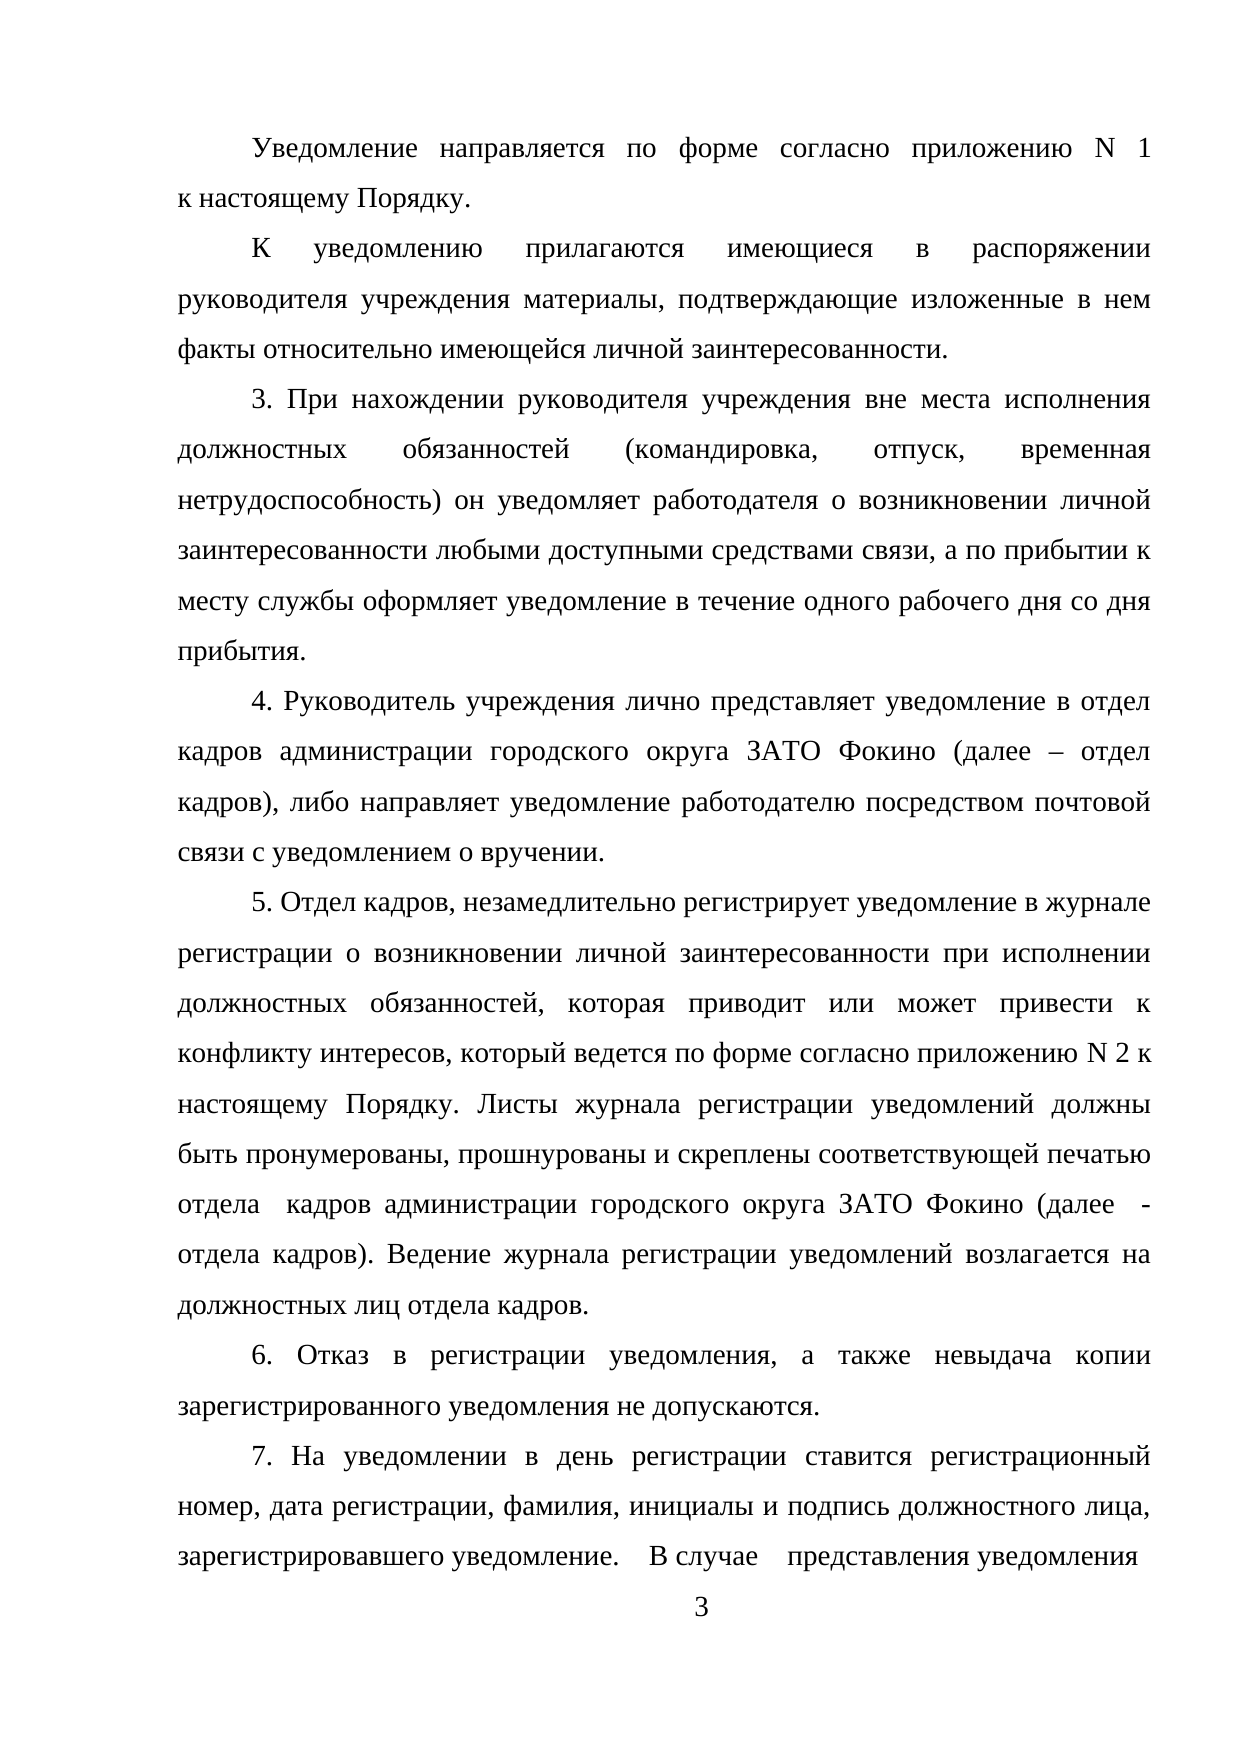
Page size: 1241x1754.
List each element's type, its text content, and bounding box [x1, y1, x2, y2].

text Уведомление направляется по форме согласно приложению N 1 к настоящему Порядку. [177, 130, 1152, 214]
text 5. Отдел кадров, незамедлительно регистрирует уведомление в журнале регистрации о возникновении личной заинтересованности при исполнении должностных обязанностей, которая приводит или может привести к конфликту интересов, который ведется по форме согласно приложению N 2 к настоящему Порядку. Листы журнала регистрации уведомлений должны быть пронумерованы, прошнурованы и скреплены соответствующей печатью отдела кадров администрации городского округа ЗАТО Фокино (далее - отдела кадров). Ведение журнала регистрации уведомлений возлагается на должностных лиц отдела кадров. [177, 884, 1152, 1321]
text 6. Отказ в регистрации уведомления, а также невыдача копии зарегистрированного уведомления не допускаются. [177, 1337, 1152, 1421]
text К уведомлению прилагаются имеющиеся в распоряжении руководителя учреждения материалы, подтверждающие изложенные в нем факты относительно имеющейся личной заинтересованности. [177, 230, 1152, 364]
text 7. На уведомлении в день регистрации ставится регистрационный номер, дата регистрации, фамилия, инициалы и подпись должностного лица, зарегистрировавшего уведомление. В случае представления уведомления [177, 1438, 1152, 1572]
text 3. При нахождении руководителя учреждения вне места исполнения должностных обязанностей (командировка, отпуск, временная нетрудоспособность) он уведомляет работодателя о возникновении личной заинтересованности любыми доступными средствами связи, а по прибытии к месту службы оформляет уведомление в течение одного рабочего дня со дня прибытия. [177, 381, 1152, 666]
text 4. Руководитель учреждения лично представляет уведомление в отдел кадров администрации городского округа ЗАТО Фокино (далее – отдел кадров), либо направляет уведомление работодателю посредством почтовой связи с уведомлением о вручении. [177, 683, 1152, 868]
text 3 [177, 1589, 1152, 1622]
